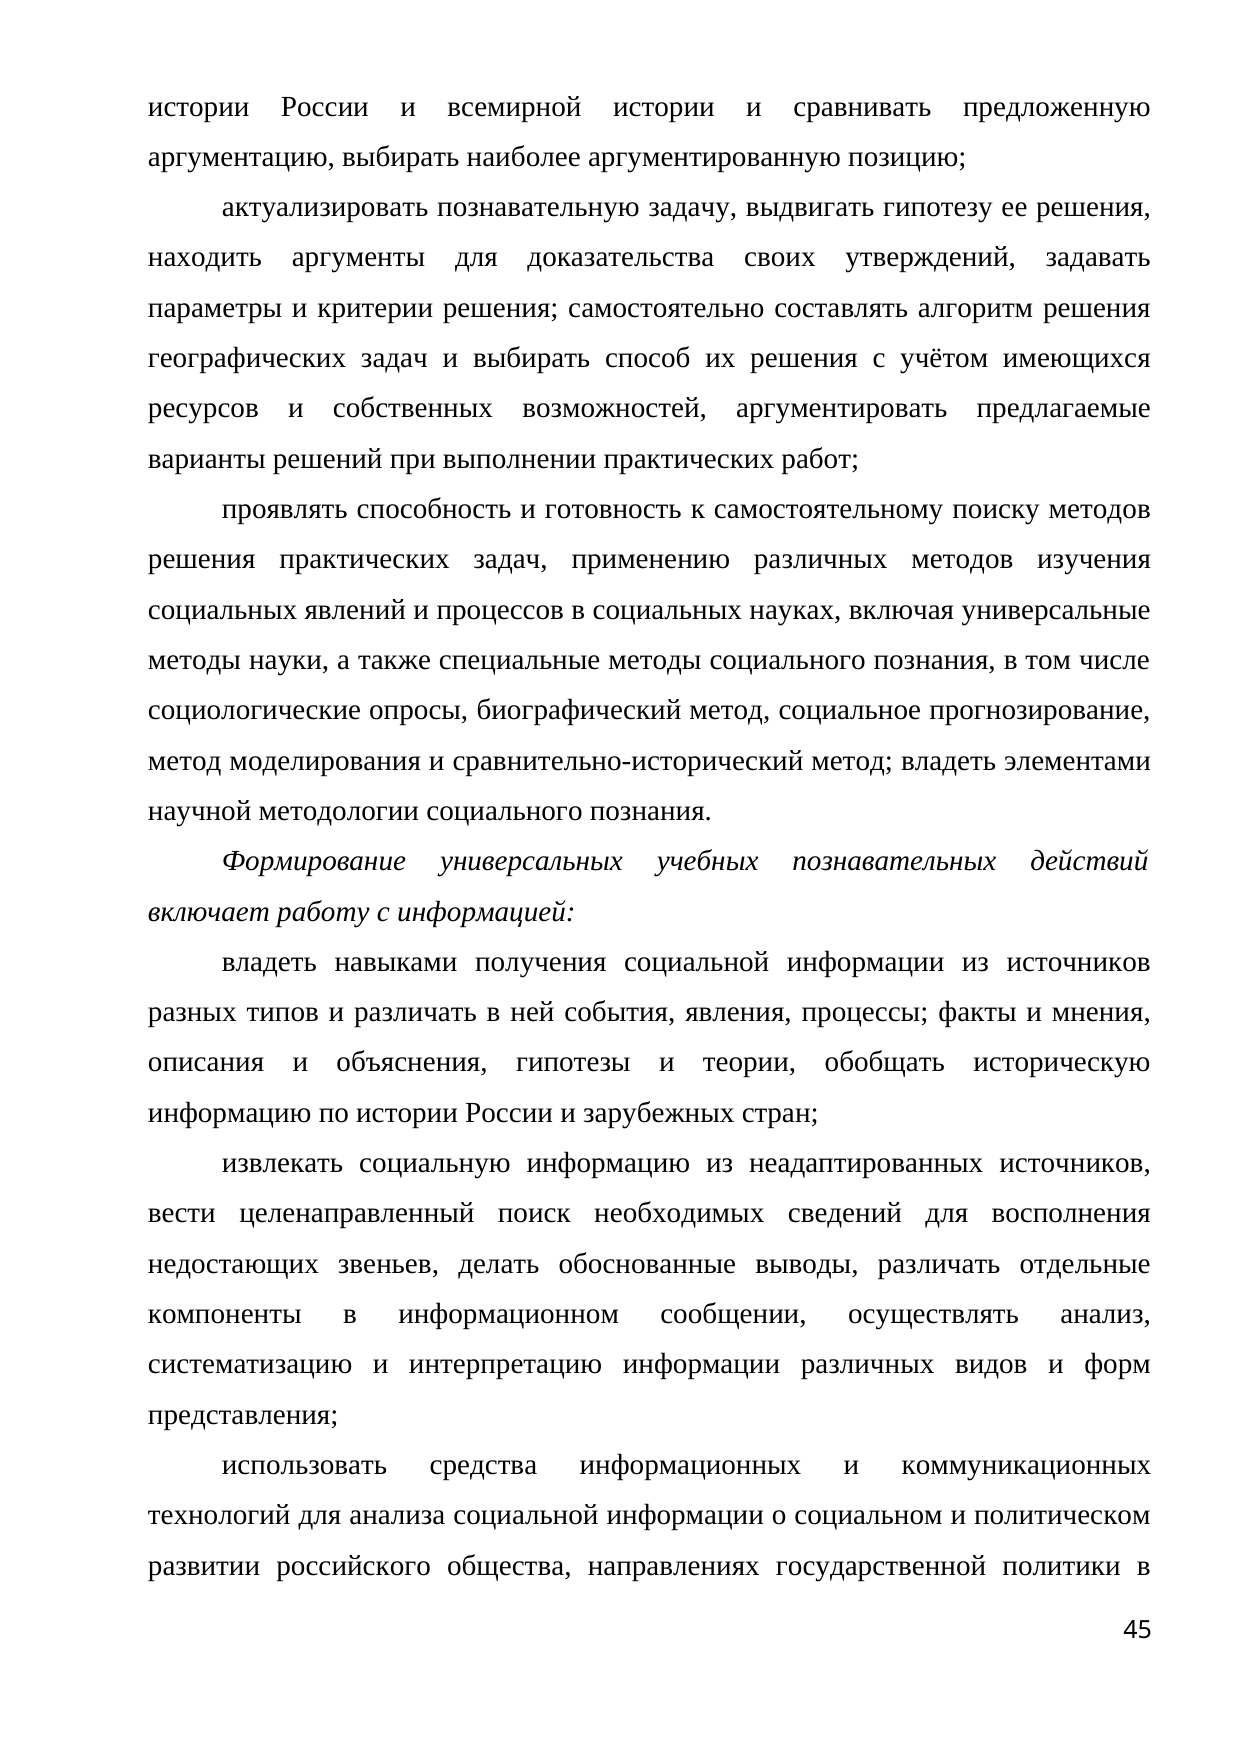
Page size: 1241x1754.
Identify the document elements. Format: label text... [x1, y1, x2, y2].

text проявлять способность и готовность к самостоятельному поиску методов решения практических задач, применению различных методов изучения социальных явлений и процессов в социальных науках, включая универсальные методы науки, а также специальные методы социального познания, в том числе социологические опросы, биографический метод, социальное прогнозирование, метод моделирования и сравнительно-исторический метод; владеть элементами научной методологии социального познания. [148, 491, 1152, 827]
text Формирование универсальных учебных познавательных действий включает работу с информацией: [148, 843, 1152, 927]
text извлекать социальную информацию из неадаптированных источников, вести целенаправленный поиск необходимых сведений для восполнения недостающих звеньев, делать обоснованные выводы, различать отдельные компоненты в информационном сообщении, осуществлять анализ, систематизацию и интерпретацию информации различных видов и форм представления; [148, 1145, 1152, 1430]
text владеть навыками получения социальной информации из источников разных типов и различать в ней события, явления, процессы; факты и мнения, описания и объяснения, гипотезы и теории, обобщать историческую информацию по истории России и зарубежных стран; [148, 944, 1152, 1128]
text актуализировать познавательную задачу, выдвигать гипотезу ее решения, находить аргументы для доказательства своих утверждений, задавать параметры и критерии решения; самостоятельно составлять алгоритм решения географических задач и выбирать способ их решения с учётом имеющихся ресурсов и собственных возможностей, аргументировать предлагаемые варианты решений при выполнении практических работ; [148, 189, 1152, 474]
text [148, 89, 1152, 172]
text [148, 1447, 1152, 1581]
